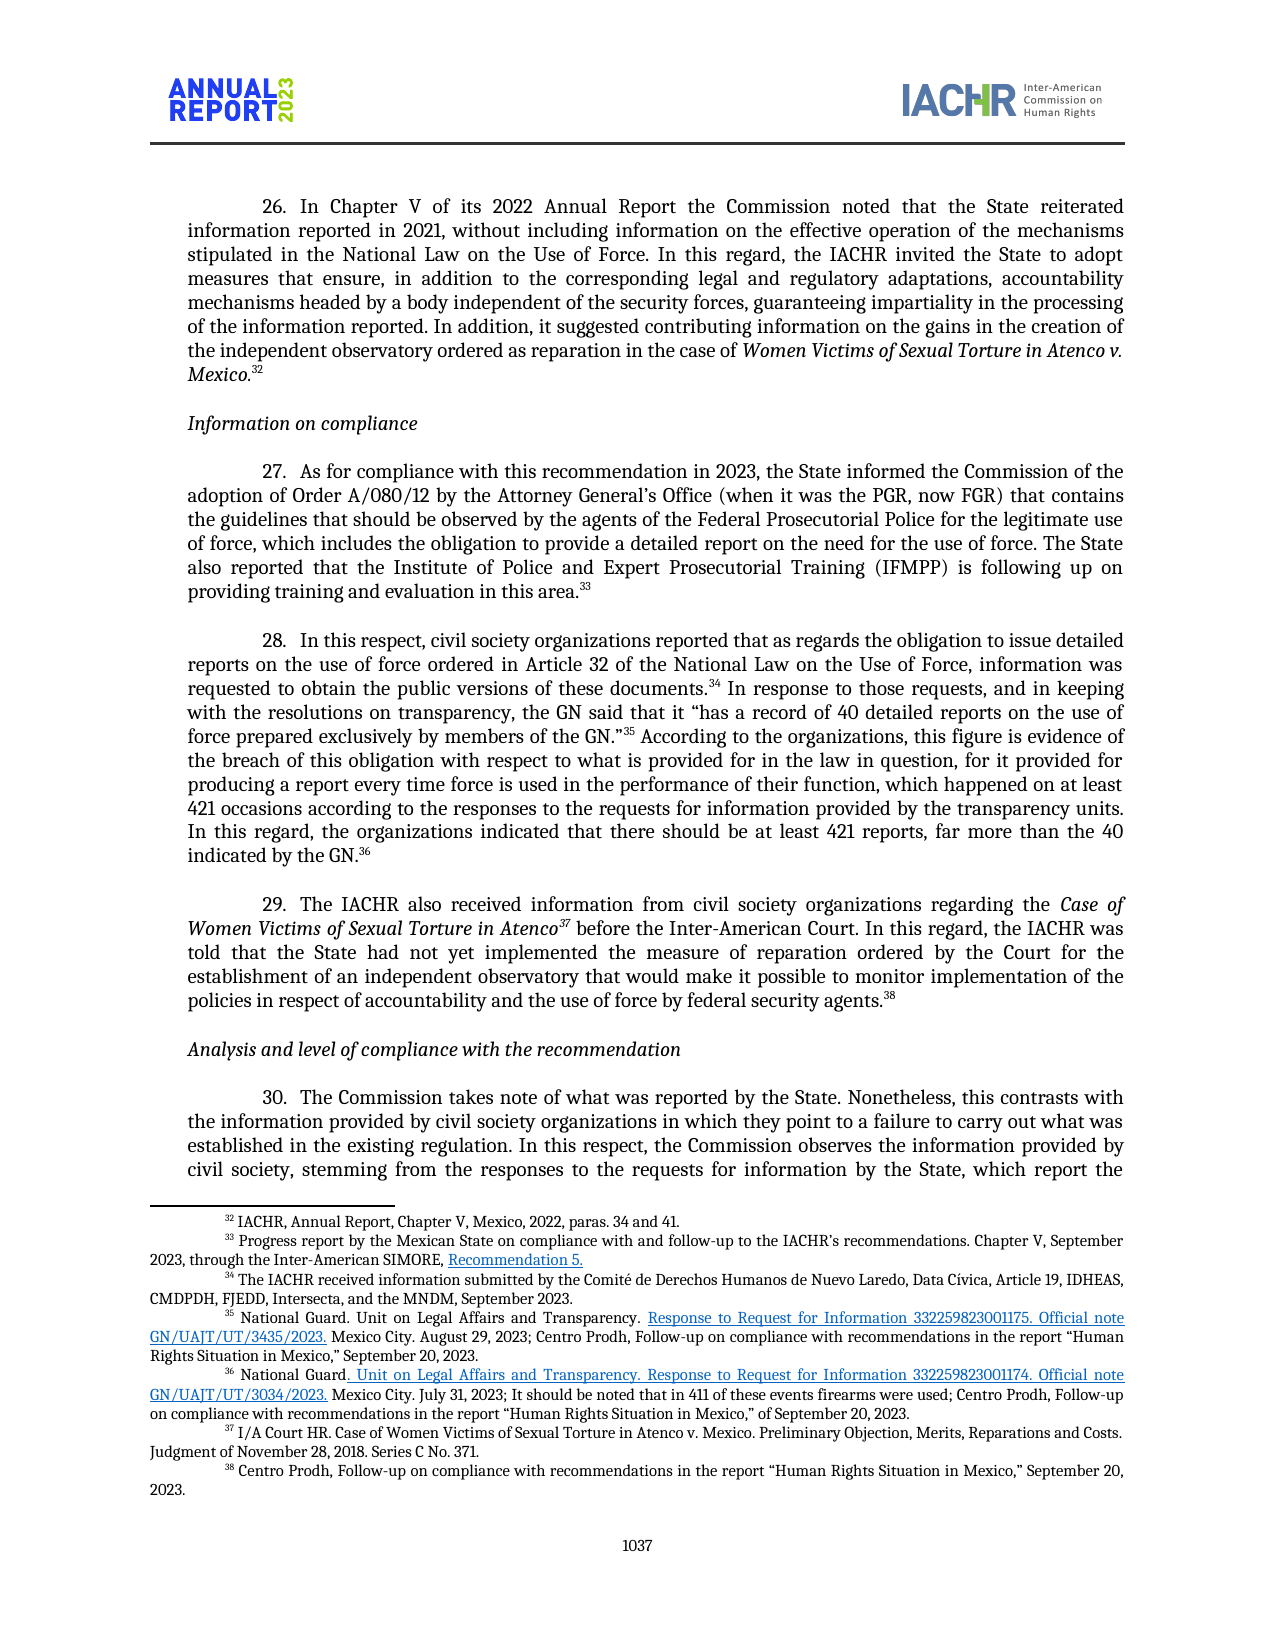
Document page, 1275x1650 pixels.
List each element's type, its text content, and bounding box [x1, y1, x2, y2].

picture [893, 75, 1114, 127]
picture [161, 75, 304, 127]
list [187, 1086, 1125, 1182]
list The IACHR also received information from civil society organizations regarding the Case of Women Victims of Sexual Torture in Atenco before the Inter-American Court. In this regard, the IACHR was told that the State had not yet implemented the measure of reparation ordered by the Court for the establishment of an independent observatory that would make it possible to monitor implementation of the policies in respect of accountability and the use of force by federal security agents. [187, 893, 1125, 1013]
text Information on compliance [150, 412, 1125, 436]
list In this respect, civil society organizations reported that as regards the obligation to issue detailed reports on the use of force ordered in Article 32 of the National Law on the Use of Force, information was requested to obtain the public versions of these documents. In response to those requests, and in keeping with the resolutions on transparency, the GN said that it “has a record of 40 detailed reports on the use of force prepared exclusively by members of the GN.” According to the organizations, this figure is evidence of the breach of this obligation with respect to what is provided for in the law in question, for it provided for producing a report every time force is used in the performance of their function, which happened on at least 421 occasions according to the responses to the requests for information provided by the transparency units. In this regard, the organizations indicated that there should be at least 421 reports, far more than the 40 indicated by the GN. [187, 628, 1125, 868]
list In Chapter V of its 2022 Annual Report the Commission noted that the State reiterated information reported in 2021, without including information on the effective operation of the mechanisms stipulated in the National Law on the Use of Force. In this regard, the IACHR invited the State to adopt measures that ensure, in addition to the corresponding legal and regulatory adaptations, accountability mechanisms headed by a body independent of the security forces, guaranteeing impartiality in the processing of the information reported. In addition, it suggested contributing information on the gains in the creation of the independent observatory ordered as reparation in the case of Women Victims of Sexual Torture in Atenco v. Mexico. [187, 195, 1125, 387]
list As for compliance with this recommendation in 2023, the State informed the Commission of the adoption of Order A/080/12 by the Attorney General’s Office (when it was the PGR, now FGR) that contains the guidelines that should be observed by the agents of the Federal Prosecutorial Police for the legitimate use of force, which includes the obligation to provide a detailed report on the need for the use of force. The State also reported that the Institute of Police and Expert Prosecutorial Training (IFMPP) is following up on providing training and evaluation in this area. [187, 460, 1125, 603]
text Analysis and level of compliance with the recommendation [150, 1038, 1125, 1062]
